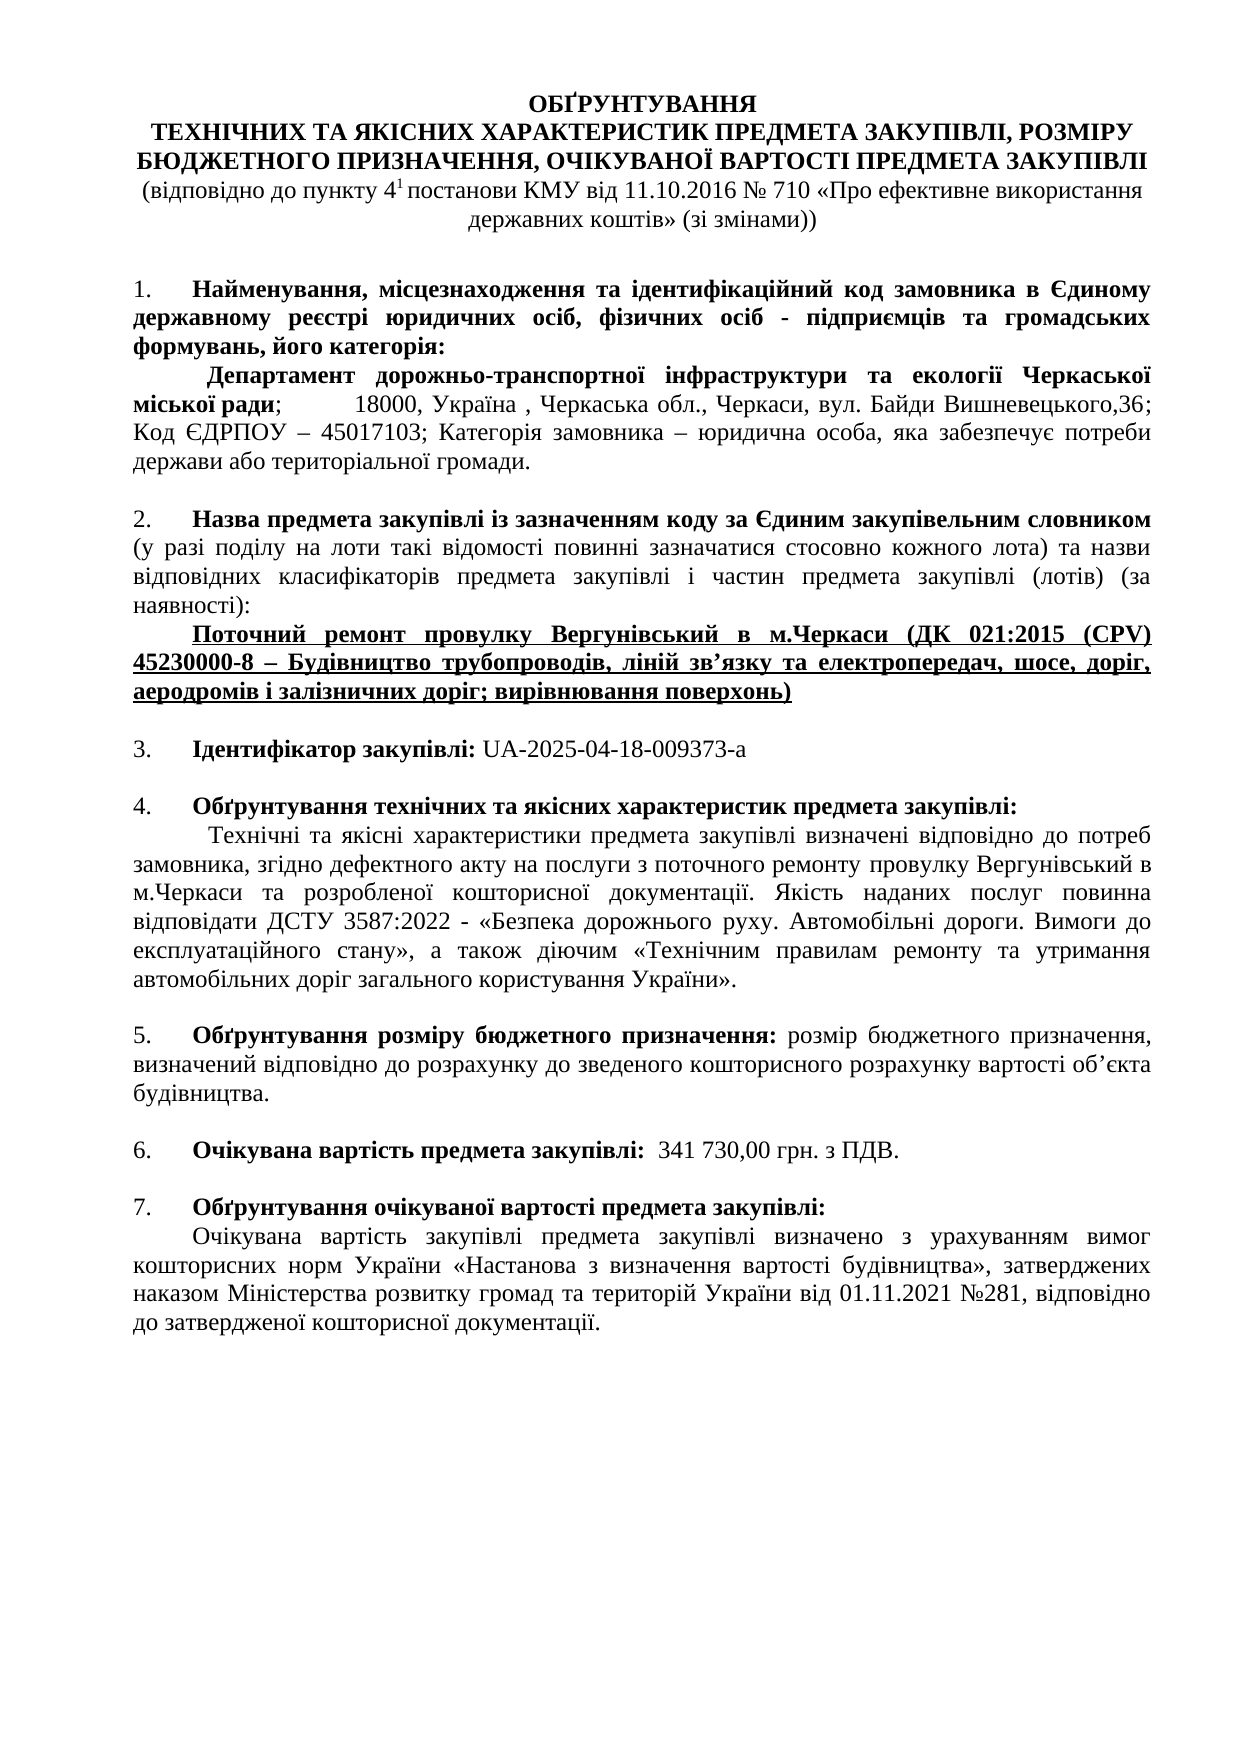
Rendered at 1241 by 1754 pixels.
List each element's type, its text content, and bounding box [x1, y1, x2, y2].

text (відповідно до пункту 41 постанови КМУ від 11.10.2016 № 710 «Про ефективне використання державних коштів» (зі змінами)) [133, 175, 1152, 232]
list Обґрунтування розміру бюджетного призначення: розмір бюджетного призначення, визначений відповідно до розрахунку до зведеного кошторисного розрахунку вартості об’єкта будівництва. [133, 1020, 1152, 1107]
list Технічні та якісні характеристики предмета закупівлі визначені відповідно до потреб замовника, згідно дефектного акту на послуги з поточного ремонту провулку Вергунівський в м.Черкаси та розробленої кошторисної документації. Якість наданих послуг повинна відповідати ДСТУ 3587:2022 - «Безпека дорожнього руху. Автомобільні дороги. Вимоги до експлуатаційного стану», а також діючим «Технічним правилам ремонту та утримання автомобільних доріг загального користування України». [133, 820, 1152, 992]
list Назва предмета закупівлі із зазначенням коду за Єдиним закупівельним словником (у разі поділу на лоти такі відомості повинні зазначатися стосовно кожного лота) та назви відповідних класифікаторів предмета закупівлі і частин предмета закупівлі (лотів) (за наявності): [133, 504, 1152, 619]
list Обґрунтування технічних та якісних характеристик предмета закупівлі: [133, 791, 1152, 820]
text ОБҐРУНТУВАННЯ [133, 89, 1152, 117]
list Очікувана вартість предмета закупівлі: 341 730,00 грн. з ПДВ. [133, 1135, 1152, 1163]
list Найменування, місцезнаходження та ідентифікаційний код замовника в Єдиному державному реєстрі юридичних осіб, фізичних осіб - підприємців та громадських формувань, його категорія: [133, 274, 1152, 360]
list Поточний ремонт провулку Вергунівський в м.Черкаси (ДК 021:2015 (CPV) 45230000-8 – Будівництво трубопроводів, ліній зв’язку та електропередач, шосе, доріг, аеродромів і залізничних доріг; вирівнювання поверхонь) [133, 619, 1152, 705]
text Департамент дорожньо-транспортної інфраструктури та екології Черкаської міської ради; 18000, Україна , Черкаська обл., Черкаси, вул. Байди Вишневецького,36; Код ЄДРПОУ – 45017103; Категорія замовника – юридична особа, яка забезпечує потреби держави або територіальної громади. [133, 360, 1152, 475]
list Ідентифікатор закупівлі: UA-2025-04-18-009373-a [133, 734, 1152, 762]
text ТЕХНІЧНИХ ТА ЯКІСНИХ ХАРАКТЕРИСТИК ПРЕДМЕТА ЗАКУПІВЛІ, РОЗМІРУ БЮДЖЕТНОГО ПРИЗНАЧЕННЯ, ОЧІКУВАНОЇ ВАРТОСТІ ПРЕДМЕТА ЗАКУПІВЛІ [133, 117, 1152, 175]
list Очікувана вартість закупівлі предмета закупівлі визначено з урахуванням вимог кошторисних норм України «Настанова з визначення вартості будівництва», затверджених наказом Міністерства розвитку громад та територій України від 01.11.2021 №281, відповідно до затвердженої кошторисної документації. [133, 1221, 1152, 1336]
list Обґрунтування очікуваної вартості предмета закупівлі: [133, 1192, 1152, 1221]
